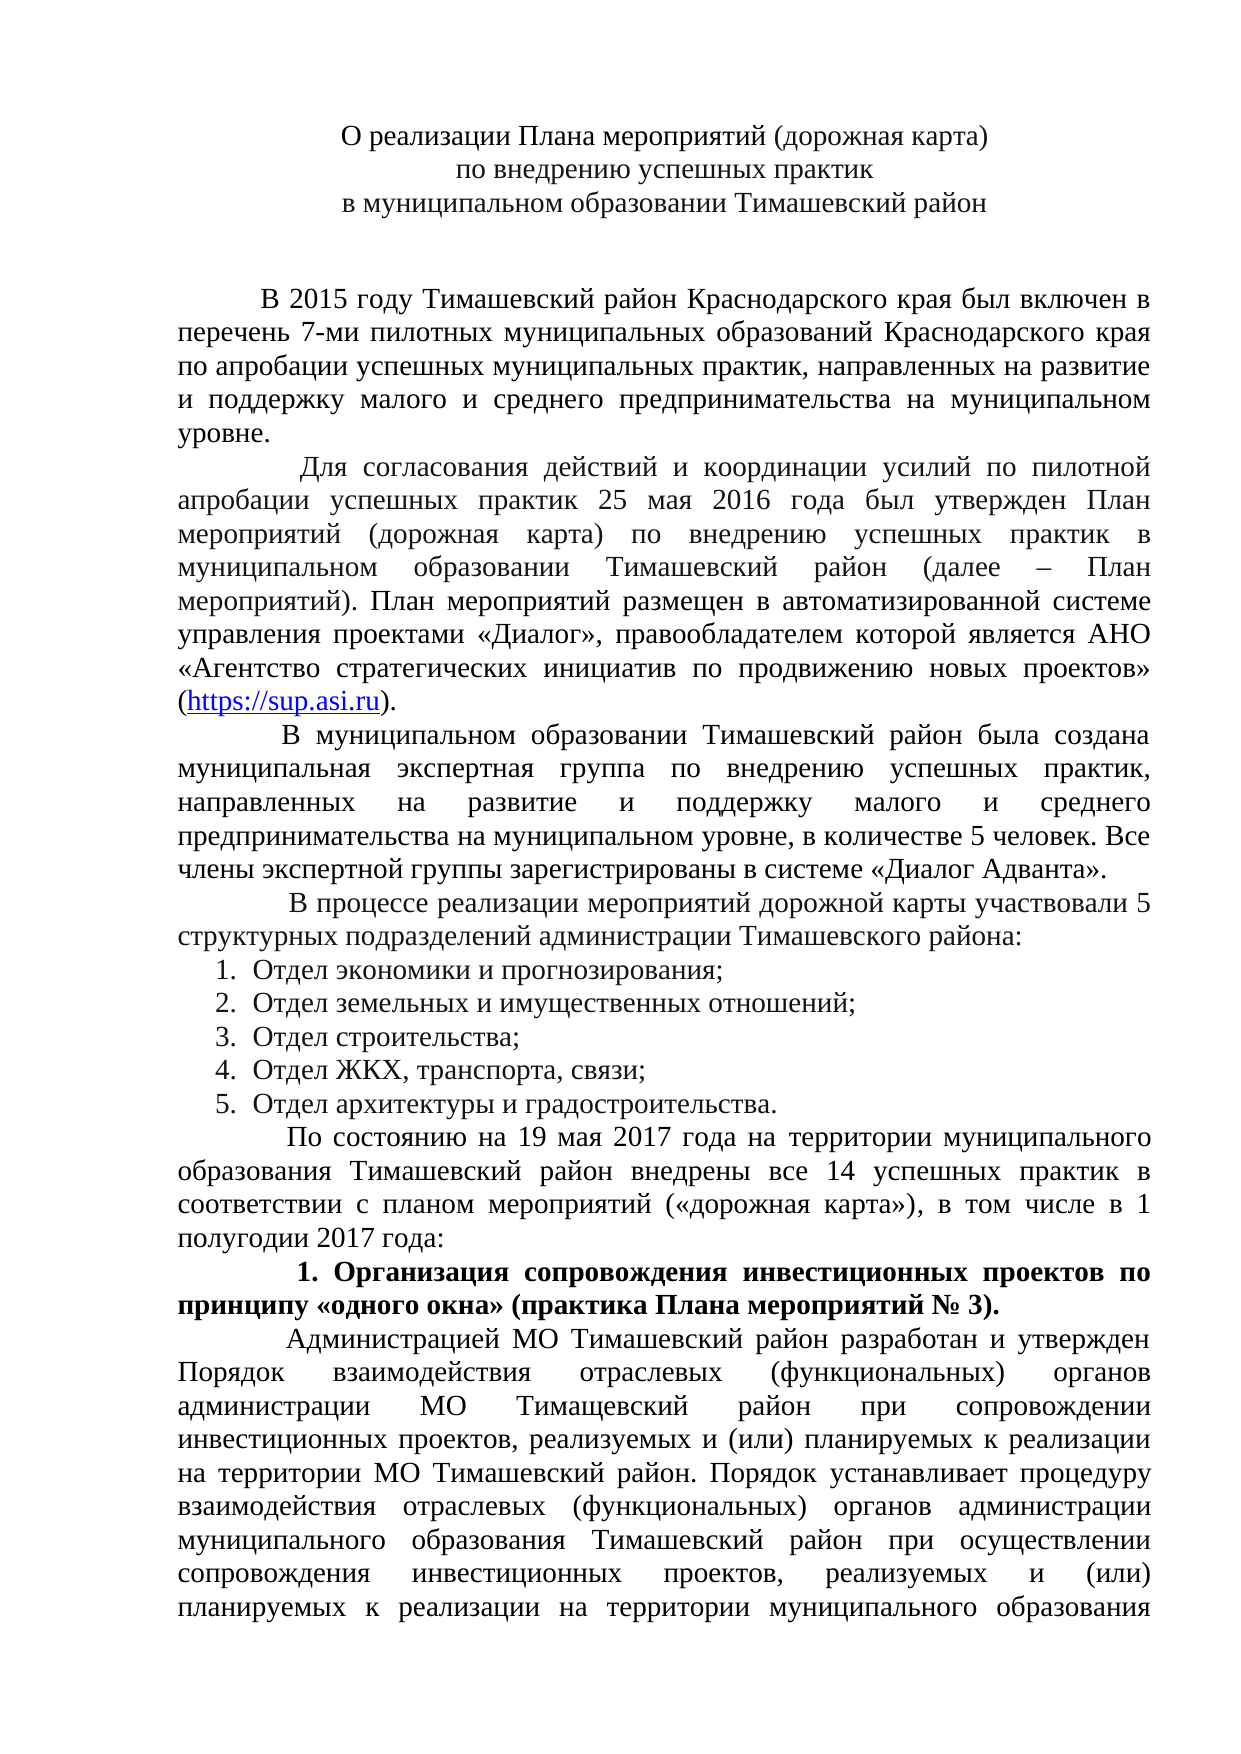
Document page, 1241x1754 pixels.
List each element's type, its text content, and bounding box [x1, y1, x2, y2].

text в муниципальном образовании Тимашевский район [177, 185, 1152, 219]
list Отдел архитектуры и градостроительства. [215, 1086, 1152, 1119]
text по внедрению успешных практик [177, 152, 1152, 185]
list Отдел строительства; [215, 1019, 1152, 1052]
text Для согласования действий и координации усилий по пилотной апробации успешных практик 25 мая 2016 года был утвержден План мероприятий (дорожная карта) по внедрению успешных практик в муниципальном образовании Тимашевский район (далее – План мероприятий). План мероприятий размещен в автоматизированной системе управления проектами «Диалог», правообладателем которой является АНО «Агентство стратегических инициатив по продвижению новых проектов» (https://sup.asi.ru). [177, 449, 1152, 717]
text В процессе реализации мероприятий дорожной карты участвовали 5 структурных подразделений администрации Тимашевского района: [177, 885, 1152, 952]
text О реализации Плана мероприятий (дорожная карта) [177, 118, 1152, 152]
text По состоянию на 19 мая 2017 года на территории муниципального образования Тимашевский район внедрены все 14 успешных практик в соответствии с планом мероприятий («дорожная карта»), в том числе в 1 полугодии 2017 года: [177, 1119, 1152, 1254]
list Отдел экономики и прогнозирования; [215, 952, 1152, 985]
text 1. Организация сопровождения инвестиционных проектов по принципу «одного окна» (практика Плана мероприятий № 3). [177, 1254, 1152, 1321]
list Отдел земельных и имущественных отношений; [215, 985, 1152, 1019]
text В 2015 году Тимашевский район Краснодарского края был включен в перечень 7-ми пилотных муниципальных образований Краснодарского края по апробации успешных муниципальных практик, направленных на развитие и поддержку малого и среднего предпринимательства на муниципальном уровне. [177, 281, 1152, 449]
text В муниципальном образовании Тимашевский район была создана муниципальная экспертная группа по внедрению успешных практик, направленных на развитие и поддержку малого и среднего предпринимательства на муниципальном уровне, в количестве 5 человек. Все члены экспертной группы зарегистрированы в системе «Диалог Адванта». [177, 717, 1152, 885]
list Отдел ЖКХ, транспорта, связи; [215, 1052, 1152, 1086]
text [177, 1321, 1152, 1623]
